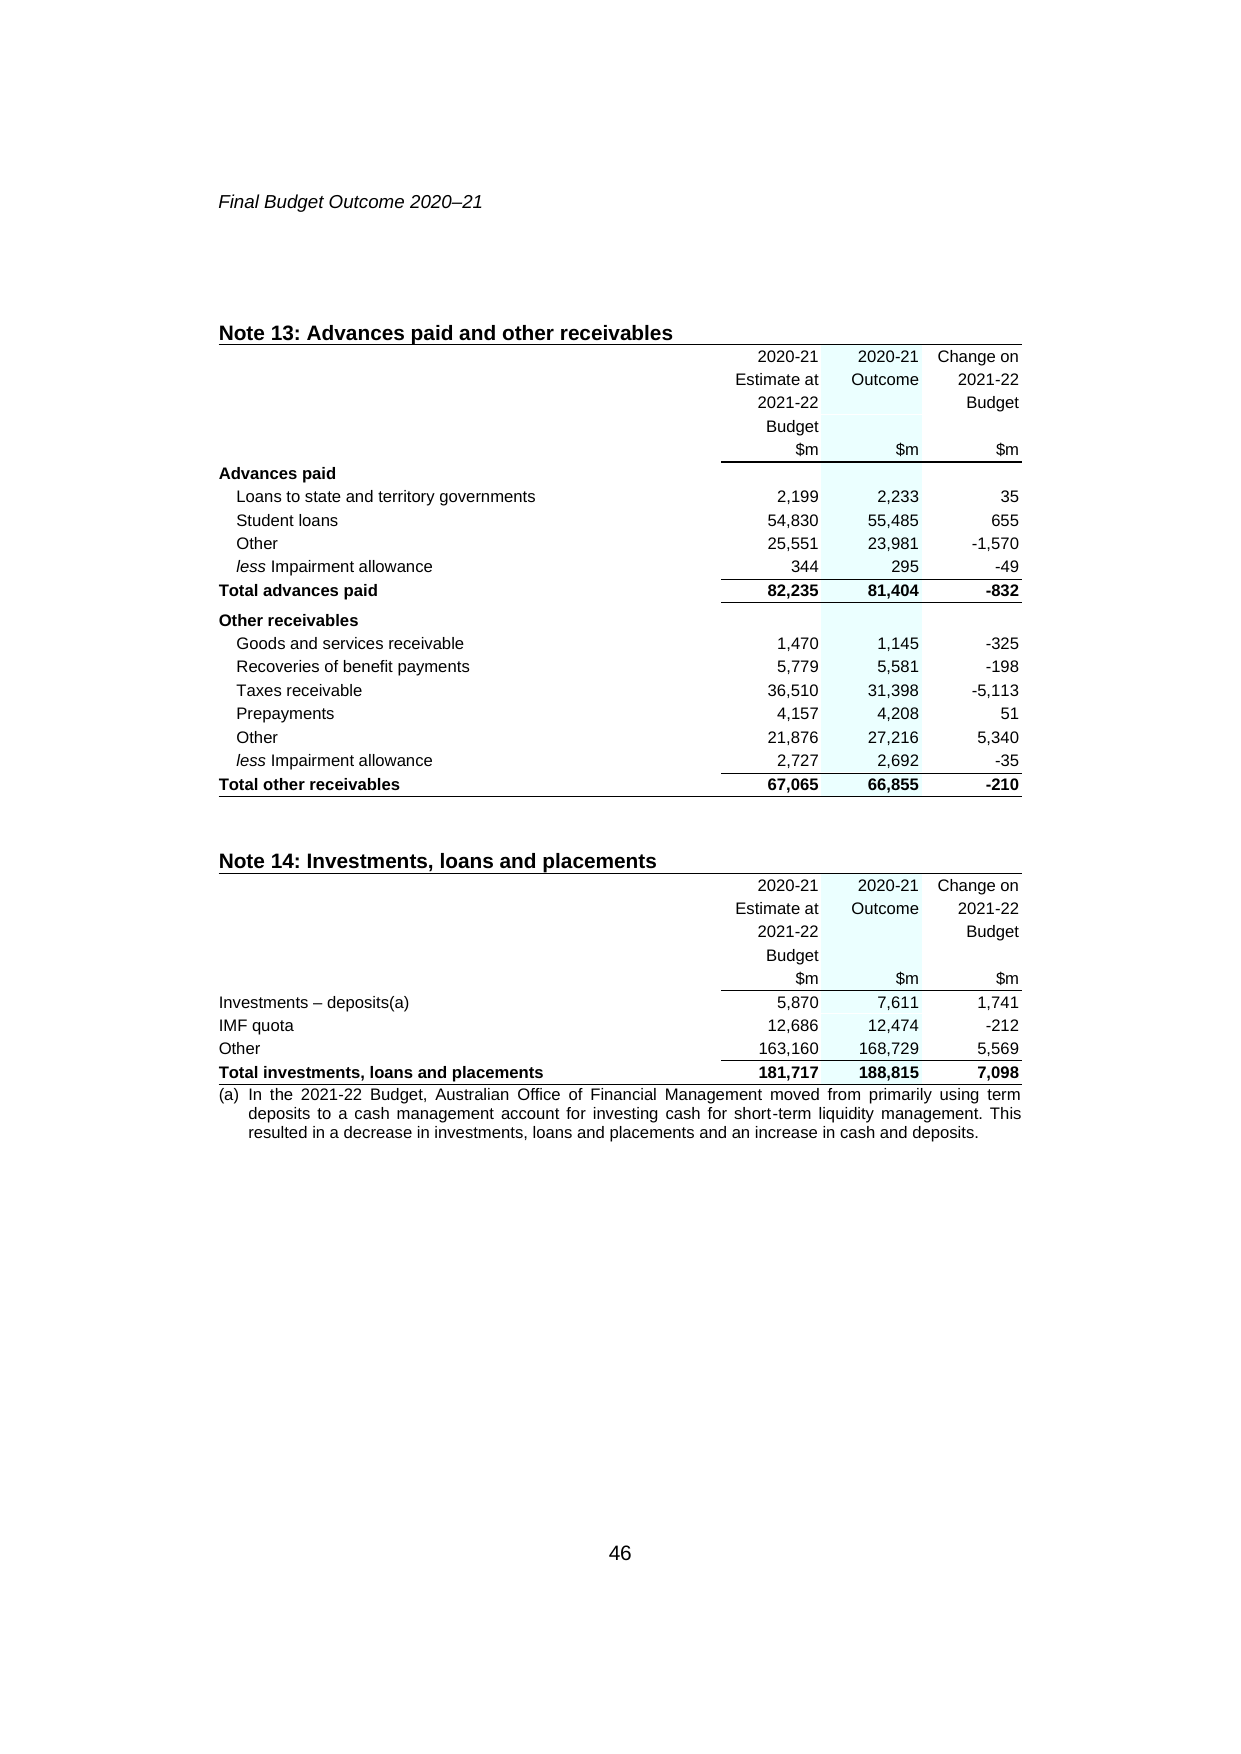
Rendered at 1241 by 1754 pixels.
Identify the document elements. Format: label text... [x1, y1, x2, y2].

subtitle Note 14: Investments, loans and placements [218, 849, 1022, 873]
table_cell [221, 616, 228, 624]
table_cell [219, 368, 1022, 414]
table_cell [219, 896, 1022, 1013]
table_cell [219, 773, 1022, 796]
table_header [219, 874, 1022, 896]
list In the 2021-22 Budget, Australian Office of Financial Management moved from primarily using term deposits to a cash management account for investing cash for short-term liquidity management. This resulted in a decrease in investments, loans and placements and an increase in cash and deposits. [218, 1085, 1022, 1142]
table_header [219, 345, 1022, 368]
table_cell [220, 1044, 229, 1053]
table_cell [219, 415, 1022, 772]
subtitle Note 13: Advances paid and other receivables [218, 320, 1022, 344]
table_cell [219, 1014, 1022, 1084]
